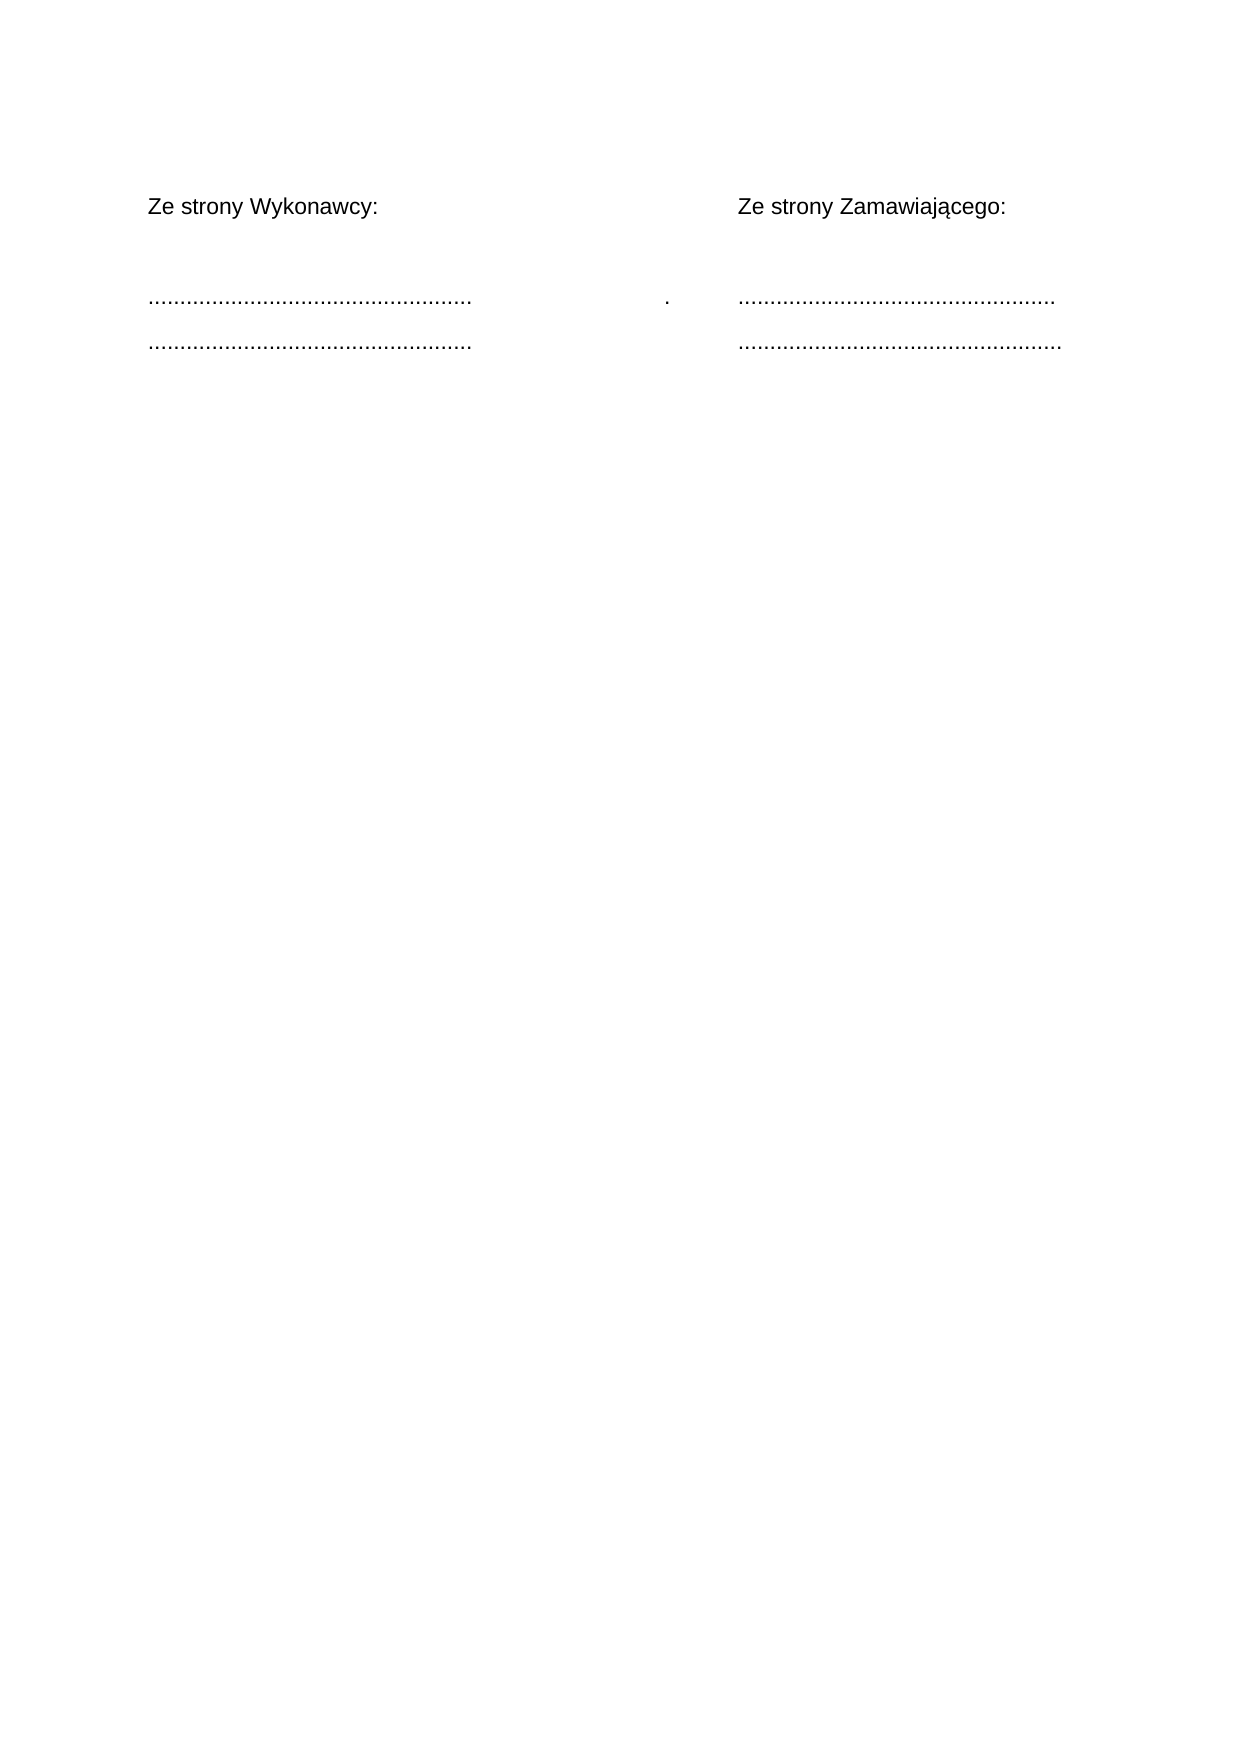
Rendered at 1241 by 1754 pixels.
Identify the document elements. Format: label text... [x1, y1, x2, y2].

text Ze strony Wykonawcy: Ze strony Zamawiającego: [148, 193, 1093, 219]
text ................................................... . .................................................. [148, 283, 1093, 309]
text ................................................... ................................................... [148, 328, 1093, 354]
